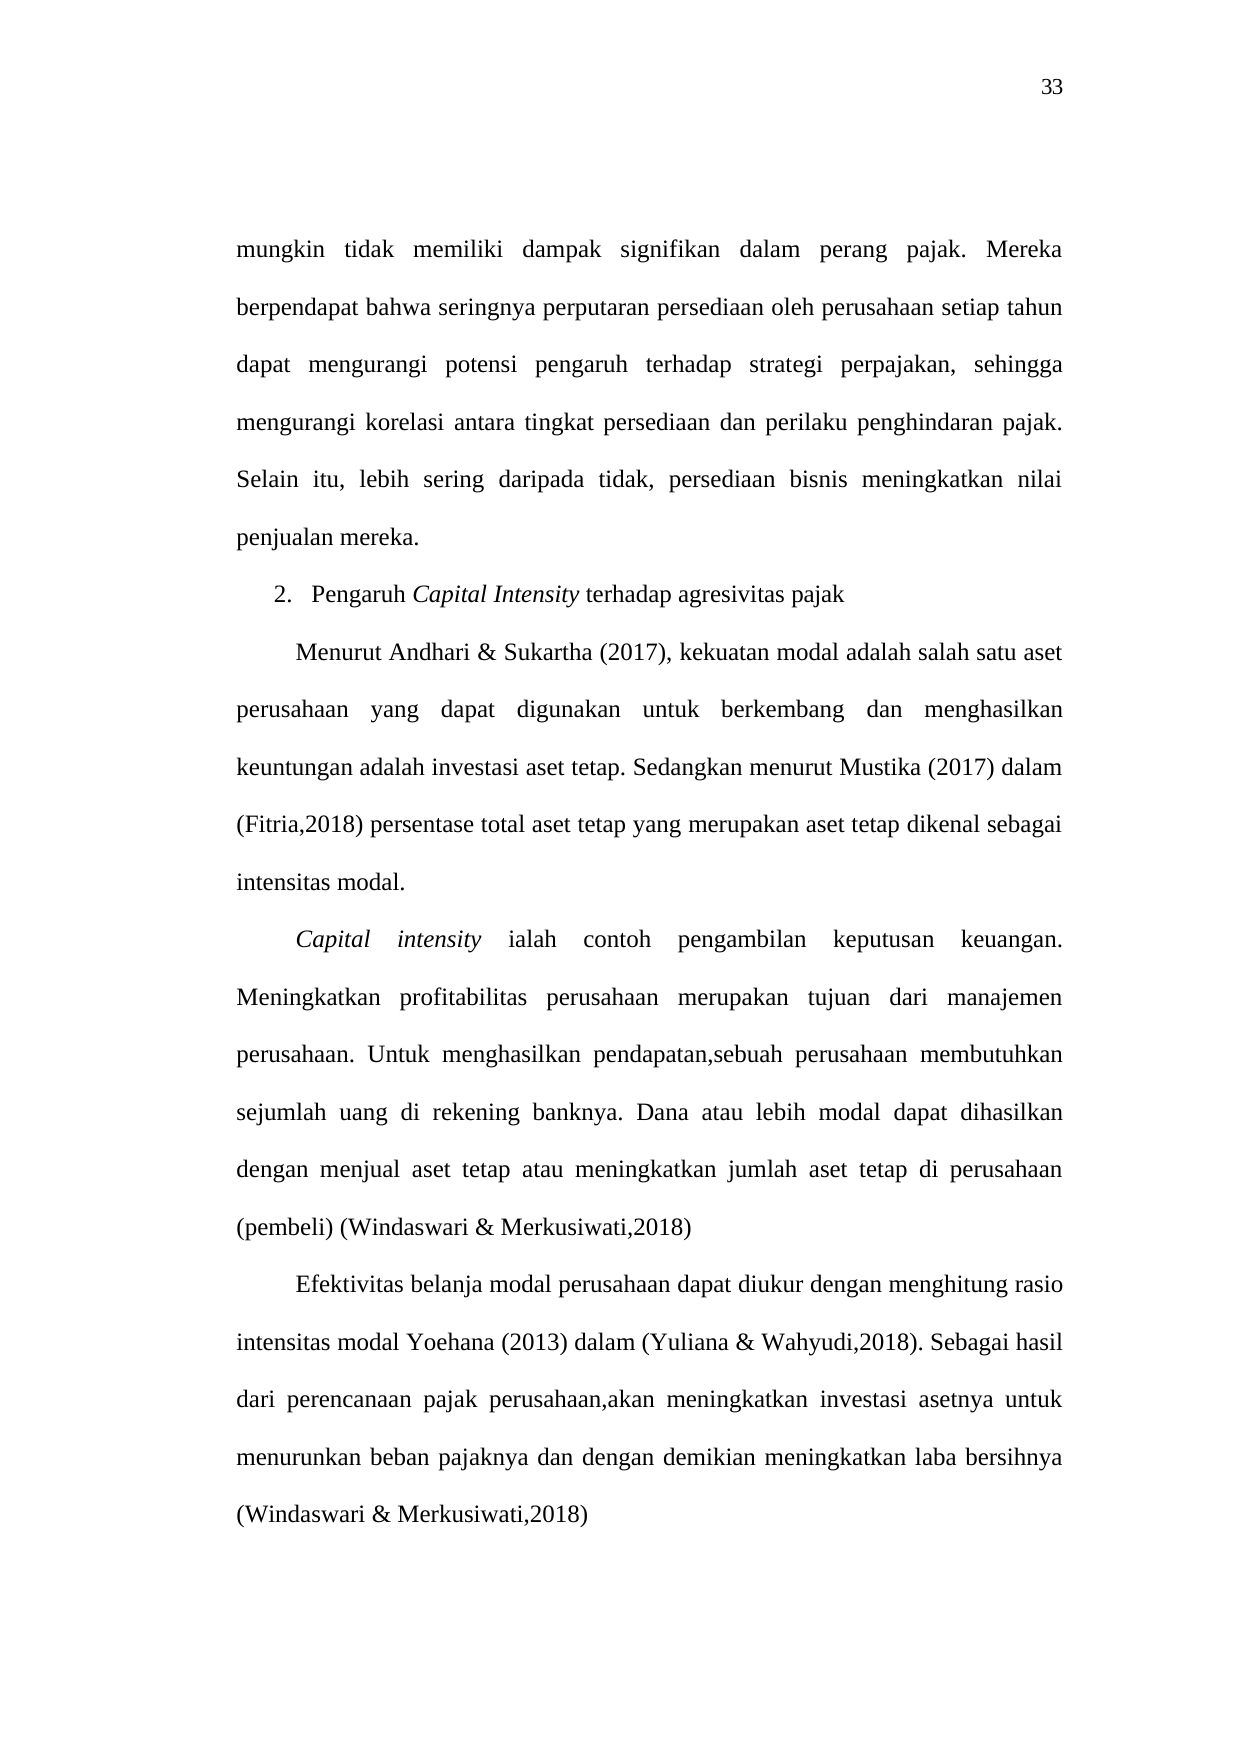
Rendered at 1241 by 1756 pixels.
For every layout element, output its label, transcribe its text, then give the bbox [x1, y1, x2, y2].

text Menurut Andhari & Sukartha (2017), kekuatan modal adalah salah satu aset perusahaan yang dapat digunakan untuk berkembang dan menghasilkan keuntungan adalah investasi aset tetap. Sedangkan menurut Mustika (2017) dalam (Fitria,2018) persentase total aset tetap yang merupakan aset tetap dikenal sebagai intensitas modal. [236, 637, 1063, 896]
text Capital intensity ialah contoh pengambilan keputusan keuangan. Meningkatkan profitabilitas perusahaan merupakan tujuan dari manajemen perusahaan. Untuk menghasilkan pendapatan,sebuah perusahaan membutuhkan sejumlah uang di rekening banknya. Dana atau lebih modal dapat dihasilkan dengan menjual aset tetap atau meningkatkan jumlah aset tetap di perusahaan (pembeli) (Windaswari & Merkusiwati,2018) [236, 924, 1063, 1241]
text mungkin tidak memiliki dampak signifikan dalam perang pajak. Mereka berpendapat bahwa seringnya perputaran persediaan oleh perusahaan setiap tahun dapat mengurangi potensi pengaruh terhadap strategi perpajakan, sehingga mengurangi korelasi antara tingkat persediaan dan perilaku penghindaran pajak. Selain itu, lebih sering daripada tidak, persediaan bisnis meningkatkan nilai penjualan mereka. [236, 234, 1063, 551]
text Efektivitas belanja modal perusahaan dapat diukur dengan menghitung rasio intensitas modal Yoehana (2013) dalam (Yuliana & Wahyudi,2018). Sebagai hasil dari perencanaan pajak perusahaan,akan meningkatkan investasi asetnya untuk menurunkan beban pajaknya dan dengan demikian meningkatkan laba bersihnya (Windaswari & Merkusiwati,2018) [236, 1269, 1063, 1528]
list Pengaruh Capital Intensity terhadap agresivitas pajak [274, 579, 1078, 608]
